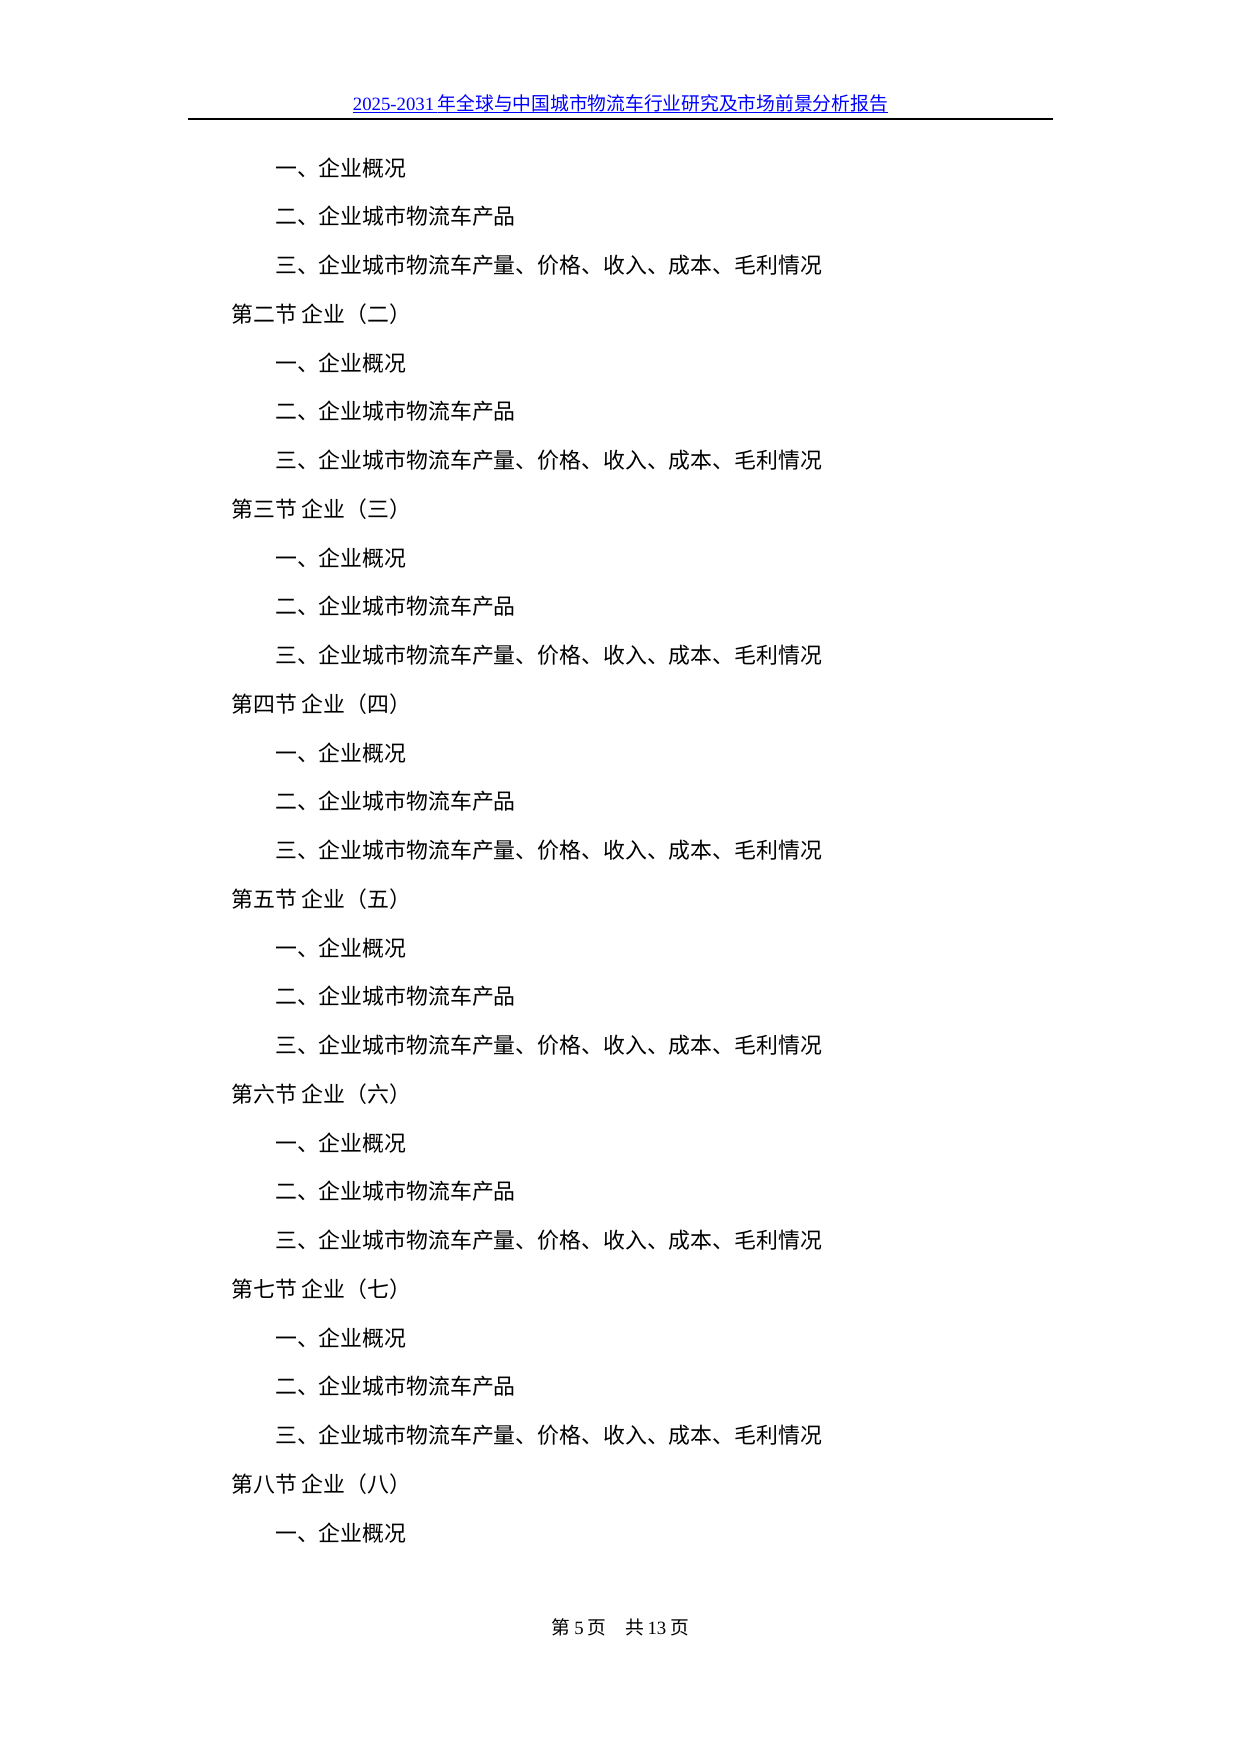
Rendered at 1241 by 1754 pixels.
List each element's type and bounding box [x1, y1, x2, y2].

text [187, 150, 1053, 1548]
